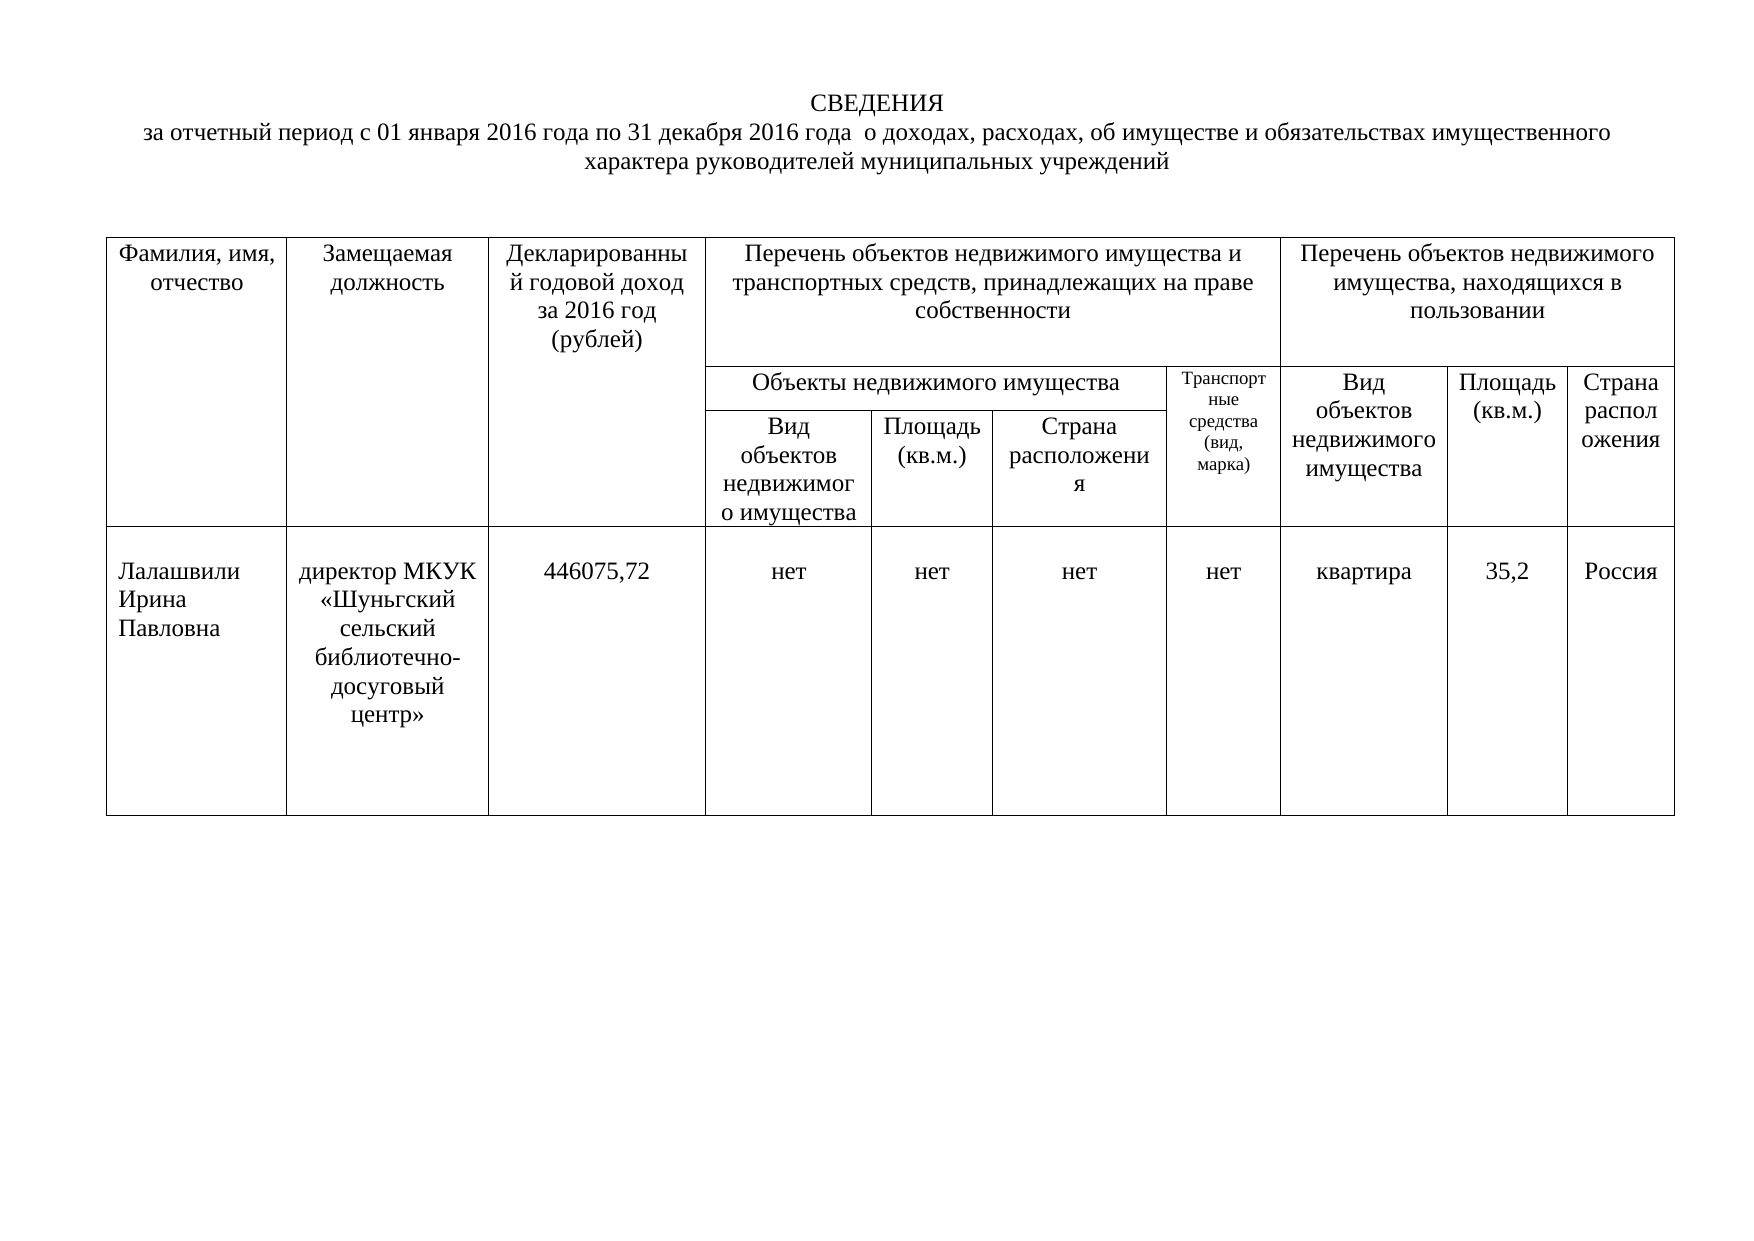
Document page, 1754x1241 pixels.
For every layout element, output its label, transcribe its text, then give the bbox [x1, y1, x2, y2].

table_header Декларированный годовой доход за 2016 год (рублей) [489, 238, 705, 526]
table_cell Площадь (кв.м.) [1448, 367, 1567, 526]
table_cell нет [993, 527, 1166, 814]
table_cell Объекты недвижимого имущества [706, 367, 1166, 410]
text СВЕДЕНИЯ [118, 88, 1636, 117]
table_cell 35,2 [1448, 527, 1567, 814]
table_cell квартира [1281, 527, 1447, 814]
table_cell Площадь (кв.м.) [872, 411, 992, 526]
table_cell Страна расположения [993, 411, 1166, 526]
table_header Перечень объектов недвижимого имущества и транспортных средств, принадлежащих на праве собственности [706, 238, 1280, 366]
table_cell Лалашвили Ирина Павловна [107, 527, 286, 814]
table_cell нет [706, 527, 871, 814]
table_cell нет [1167, 527, 1280, 814]
table_cell Вид объектов недвижимого имущества [706, 411, 871, 526]
text за отчетный период с 01 января 2016 года по 31 декабря 2016 года о доходах, расходах, об имуществе и обязательствах имущественного характера руководителей муниципальных учреждений [118, 117, 1636, 175]
table_cell директор МКУК «Шуньгский сельский библиотечно-досуговый центр» [287, 527, 488, 814]
table_cell Вид объектов недвижимого имущества [1281, 367, 1447, 526]
table_cell Транспортные средства (вид, марка) [1167, 367, 1280, 526]
table_cell Россия [1568, 527, 1674, 814]
table_header Фамилия, имя, отчество [107, 238, 286, 526]
table_header Перечень объектов недвижимого имущества, находящихся в пользовании [1281, 238, 1674, 366]
table_cell нет [872, 527, 992, 814]
table_cell Страна расположения [1568, 367, 1674, 526]
table_header Замещаемая должность [287, 238, 488, 526]
table_cell 446075,72 [489, 527, 705, 814]
